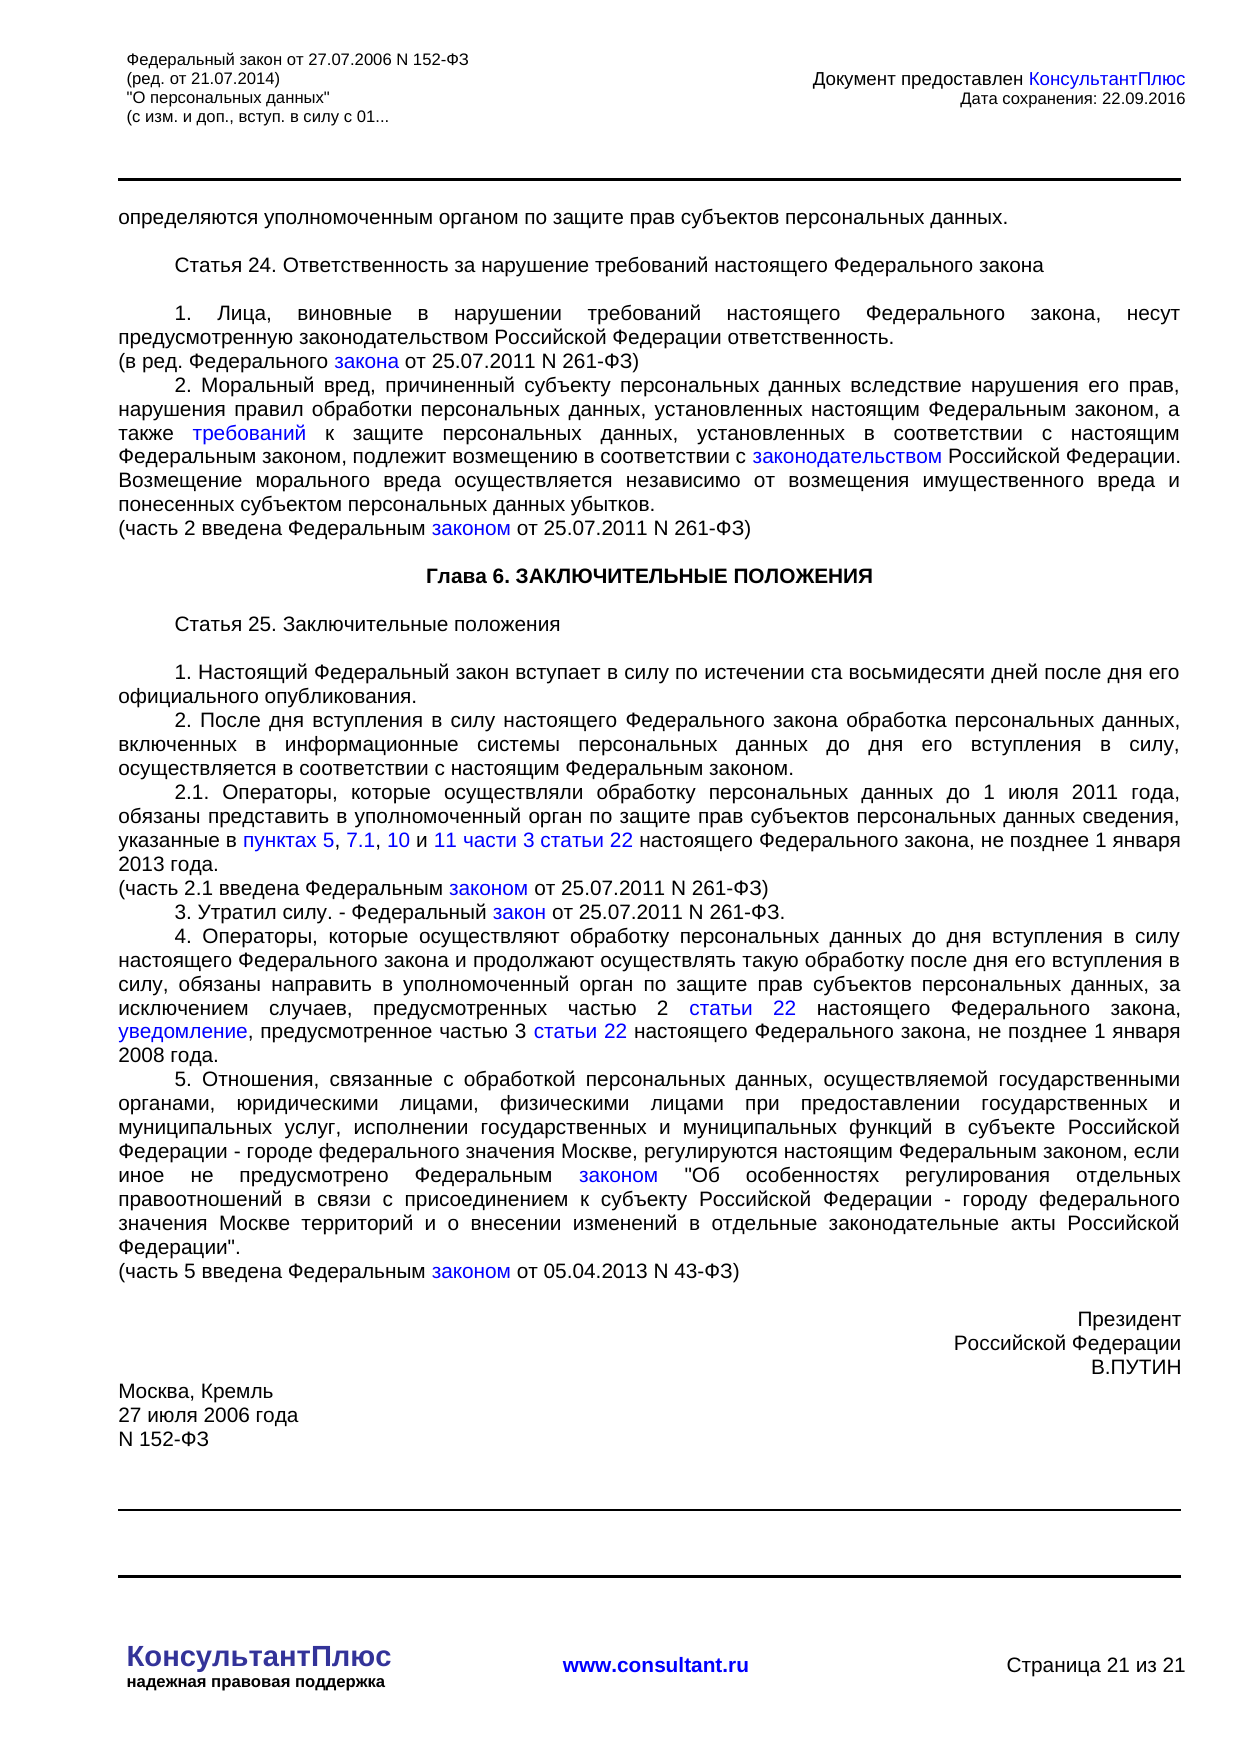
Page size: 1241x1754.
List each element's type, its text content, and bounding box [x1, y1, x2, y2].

text 4. Операторы, которые осуществляют обработку персональных данных до дня вступления в силу настоящего Федерального закона и продолжают осуществлять такую обработку после дня его вступления в силу, обязаны направить в уполномоченный орган по защите прав субъектов персональных данных, за исключением случаев, предусмотренных частью 2 статьи 22 настоящего Федерального закона, уведомление, предусмотренное частью 3 статьи 22 настоящего Федерального закона, не позднее 1 января 2008 года. [118, 923, 1181, 1067]
text 3. Утратил силу. - Федеральный закон от 25.07.2011 N 261-ФЗ. [118, 899, 1181, 923]
title Глава 6. ЗАКЛЮЧИТЕЛЬНЫЕ ПОЛОЖЕНИЯ [118, 564, 1181, 588]
text 27 июля 2006 года [118, 1403, 1181, 1427]
text Москва, Кремль [118, 1379, 1181, 1403]
text 2. Моральный вред, причиненный субъекту персональных данных вследствие нарушения его прав, нарушения правил обработки персональных данных, установленных настоящим Федеральным законом, а также требований к защите персональных данных, установленных в соответствии с настоящим Федеральным законом, подлежит возмещению в соответствии с законодательством Российской Федерации. Возмещение морального вреда осуществляется независимо от возмещения имущественного вреда и понесенных субъектом персональных данных убытков. [118, 372, 1181, 516]
text (в ред. Федерального закона от 25.07.2011 N 261-ФЗ) [118, 348, 1181, 372]
text (часть 5 введена Федеральным законом от 05.04.2013 N 43-ФЗ) [118, 1259, 1181, 1283]
text 1. Лица, виновные в нарушении требований настоящего Федерального закона, несут предусмотренную законодательством Российской Федерации ответственность. [118, 301, 1181, 348]
text 2. После дня вступления в силу настоящего Федерального закона обработка персональных данных, включенных в информационные системы персональных данных до дня его вступления в силу, осуществляется в соответствии с настоящим Федеральным законом. [118, 708, 1181, 780]
text Президент [118, 1307, 1181, 1331]
text (часть 2.1 введена Федеральным законом от 25.07.2011 N 261-ФЗ) [118, 876, 1181, 899]
text N 152-ФЗ [118, 1427, 1181, 1451]
text Статья 24. Ответственность за нарушение требований настоящего Федерального закона [118, 253, 1181, 277]
text Российской Федерации [118, 1331, 1181, 1355]
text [118, 205, 1181, 229]
text 5. Отношения, связанные с обработкой персональных данных, осуществляемой государственными органами, юридическими лицами, физическими лицами при предоставлении государственных и муниципальных услуг, исполнении государственных и муниципальных функций в субъекте Российской Федерации - городе федерального значения Москве, регулируются настоящим Федеральным законом, если иное не предусмотрено Федеральным законом "Об особенностях регулирования отдельных правоотношений в связи с присоединением к субъекту Российской Федерации - городу федерального значения Москве территорий и о внесении изменений в отдельные законодательные акты Российской Федерации". [118, 1067, 1181, 1259]
text В.ПУТИН [118, 1355, 1181, 1379]
text 2.1. Операторы, которые осуществляли обработку персональных данных до 1 июля 2011 года, обязаны представить в уполномоченный орган по защите прав субъектов персональных данных сведения, указанные в пунктах 5, 7.1, 10 и 11 части 3 статьи 22 настоящего Федерального закона, не позднее 1 января 2013 года. [118, 780, 1181, 876]
text 1. Настоящий Федеральный закон вступает в силу по истечении ста восьмидесяти дней после дня его официального опубликования. [118, 660, 1181, 708]
text (часть 2 введена Федеральным законом от 25.07.2011 N 261-ФЗ) [118, 516, 1181, 540]
text Статья 25. Заключительные положения [118, 612, 1181, 636]
